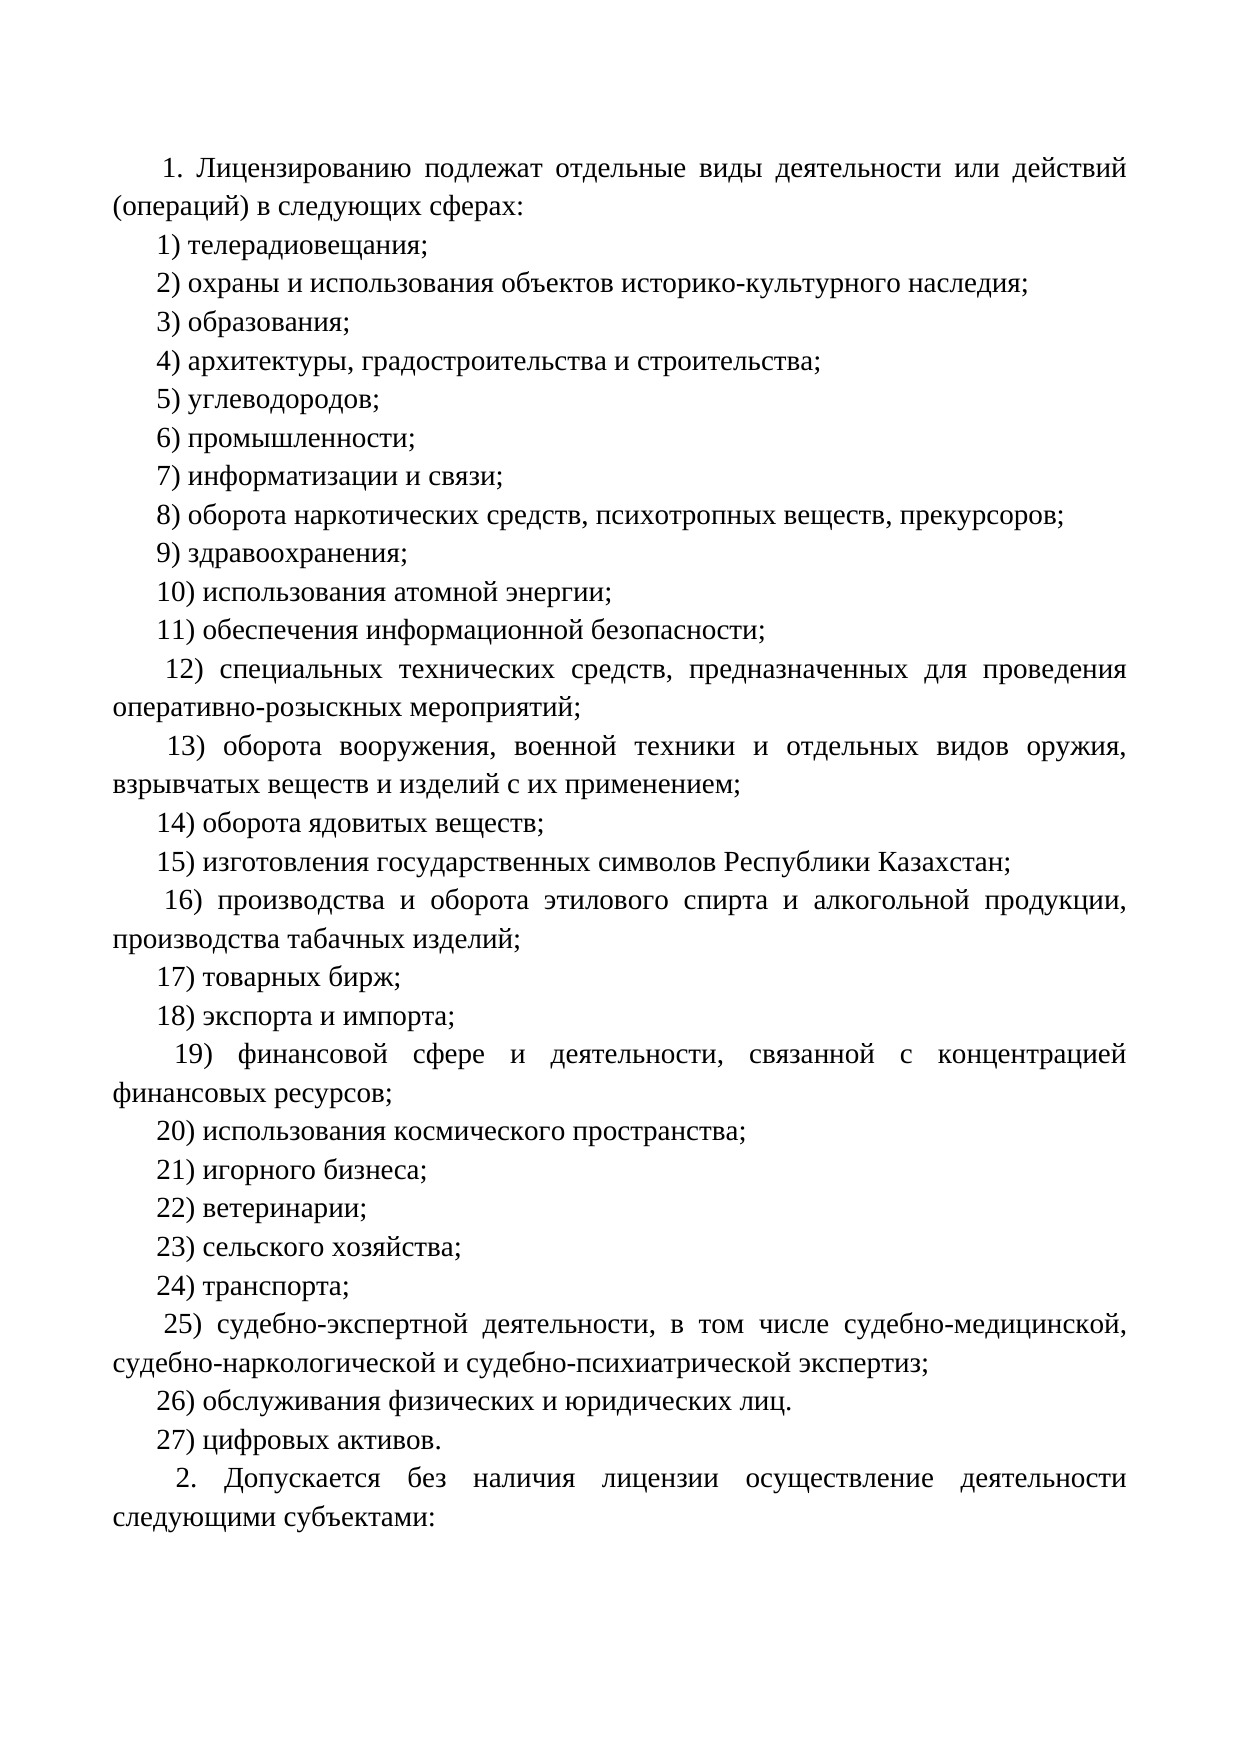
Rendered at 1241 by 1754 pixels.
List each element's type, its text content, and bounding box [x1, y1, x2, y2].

text 26) обслуживания физических и юридических лиц. [112, 1383, 1128, 1417]
text 15) изготовления государственных символов Республики Казахстан; [112, 844, 1128, 877]
text 21) игорного бизнеса; [112, 1152, 1128, 1186]
text 12) специальных технических средств, предназначенных для проведения оперативно-розыскных мероприятий; [112, 651, 1128, 723]
text 5) углеводородов; [112, 381, 1128, 415]
text 13) оборота вооружения, военной техники и отдельных видов оружия, взрывчатых веществ и изделий с их применением; [112, 728, 1128, 800]
text 19) финансовой сфере и деятельности, связанной с концентрацией финансовых ресурсов; [112, 1036, 1128, 1108]
text 14) оборота ядовитых веществ; [112, 805, 1128, 839]
text 11) обеспечения информационной безопасности; [112, 612, 1128, 646]
text 8) оборота наркотических средств, психотропных веществ, прекурсоров; [112, 497, 1128, 530]
text 17) товарных бирж; [112, 959, 1128, 993]
text 6) промышленности; [112, 420, 1128, 453]
text 20) использования космического пространства; [112, 1113, 1128, 1147]
text 2. Допускается без наличия лицензии осуществление деятельности следующими субъектами: [112, 1460, 1128, 1532]
text 7) информатизации и связи; [112, 458, 1128, 492]
text 2) охраны и использования объектов историко-культурного наследия; [112, 266, 1128, 299]
text 22) ветеринарии; [112, 1191, 1128, 1224]
text 27) цифровых активов. [112, 1422, 1128, 1455]
text 18) экспорта и импорта; [112, 998, 1128, 1031]
text 1) телерадиовещания; [112, 227, 1128, 261]
text 4) архитектуры, градостроительства и строительства; [112, 343, 1128, 376]
text 10) использования атомной энергии; [112, 574, 1128, 607]
text 9) здравоохранения; [112, 535, 1128, 569]
text 16) производства и оборота этилового спирта и алкогольной продукции, производства табачных изделий; [112, 882, 1128, 954]
text 3) образования; [112, 304, 1128, 338]
text 24) транспорта; [112, 1268, 1128, 1301]
text 25) судебно-экспертной деятельности, в том числе судебно-медицинской, судебно-наркологической и судебно-психиатрической экспертиз; [112, 1306, 1128, 1378]
text 1. Лицензированию подлежат отдельные виды деятельности или действий (операций) в следующих сферах: [112, 150, 1128, 222]
text 23) сельского хозяйства; [112, 1229, 1128, 1263]
